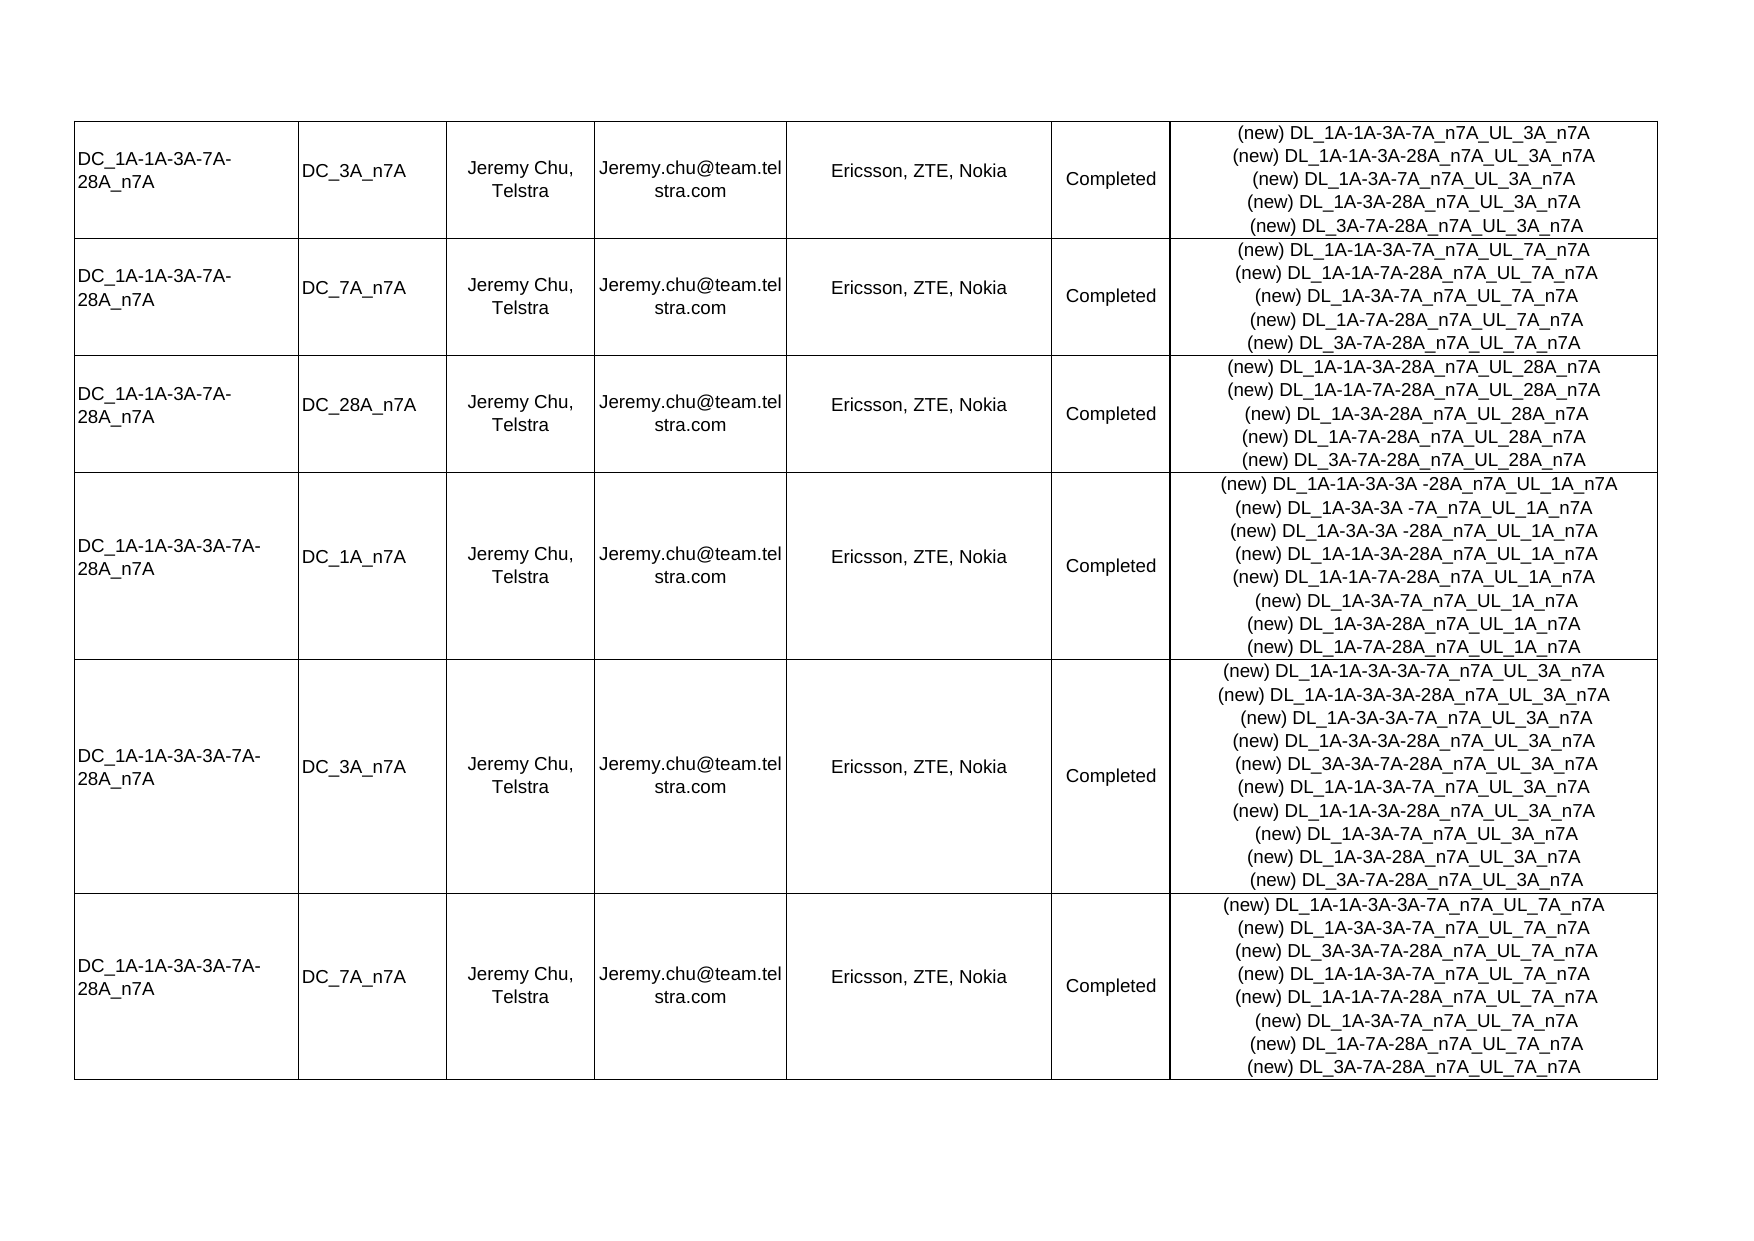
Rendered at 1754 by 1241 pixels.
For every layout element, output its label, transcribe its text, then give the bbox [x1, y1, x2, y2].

table_cell Completed [1052, 239, 1169, 355]
table_cell Jeremy Chu, Telstra [447, 894, 594, 1079]
table_cell Jeremy Chu, Telstra [447, 660, 594, 892]
table_cell Jeremy.chu@team.telstra.com [595, 356, 786, 472]
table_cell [595, 894, 786, 1079]
table_cell (new) DL_1A-1A-3A-28A_n7A_UL_28A_n7A (new) DL_1A-1A-7A-28A_n7A_UL_28A_n7A (new) DL_1A-3A-28A_n7A_UL_28A_n7A (new) DL_1A-7A-28A_n7A_UL_28A_n7A (new) DL_3A-7A-28A_n7A_UL_28A_n7A [1171, 356, 1657, 472]
table_cell Completed [1052, 356, 1169, 472]
table_cell DC_3A_n7A [299, 660, 446, 892]
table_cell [595, 122, 786, 238]
table_cell (new) DL_1A-1A-3A-7A_n7A_UL_3A_n7A (new) DL_1A-1A-3A-28A_n7A_UL_3A_n7A (new) DL_1A-3A-7A_n7A_UL_3A_n7A (new) DL_1A-3A-28A_n7A_UL_3A_n7A (new) DL_3A-7A-28A_n7A_UL_3A_n7A [1171, 122, 1657, 238]
table_cell (new) DL_1A-1A-3A-7A_n7A_UL_7A_n7A (new) DL_1A-1A-7A-28A_n7A_UL_7A_n7A (new) DL_1A-3A-7A_n7A_UL_7A_n7A (new) DL_1A-7A-28A_n7A_UL_7A_n7A (new) DL_3A-7A-28A_n7A_UL_7A_n7A [1171, 239, 1657, 355]
table_cell (new) DL_1A-1A-3A-3A -28A_n7A_UL_1A_n7A (new) DL_1A-3A-3A -7A_n7A_UL_1A_n7A (new) DL_1A-3A-3A -28A_n7A_UL_1A_n7A (new) DL_1A-1A-3A-28A_n7A_UL_1A_n7A (new) DL_1A-1A-7A-28A_n7A_UL_1A_n7A (new) DL_1A-3A-7A_n7A_UL_1A_n7A (new) DL_1A-3A-28A_n7A_UL_1A_n7A (new) DL_1A-7A-28A_n7A_UL_1A_n7A [1171, 473, 1657, 659]
table_cell (new) DL_1A-1A-3A-3A-7A_n7A_UL_3A_n7A (new) DL_1A-1A-3A-3A-28A_n7A_UL_3A_n7A (new) DL_1A-3A-3A-7A_n7A_UL_3A_n7A (new) DL_1A-3A-3A-28A_n7A_UL_3A_n7A (new) DL_3A-3A-7A-28A_n7A_UL_3A_n7A (new) DL_1A-1A-3A-7A_n7A_UL_3A_n7A (new) DL_1A-1A-3A-28A_n7A_UL_3A_n7A (new) DL_1A-3A-7A_n7A_UL_3A_n7A (new) DL_1A-3A-28A_n7A_UL_3A_n7A (new) DL_3A-7A-28A_n7A_UL_3A_n7A [1171, 660, 1657, 892]
table_cell Completed [1052, 473, 1169, 659]
table_cell DC_28A_n7A [299, 356, 446, 472]
table_cell Completed [1052, 122, 1169, 238]
table_cell DC_1A_n7A [299, 473, 446, 659]
table_cell Jeremy Chu, Telstra [447, 356, 594, 472]
table_cell Jeremy Chu, Telstra [447, 473, 594, 659]
table_cell Completed [1052, 894, 1169, 1079]
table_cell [787, 894, 1051, 1079]
table_cell Jeremy.chu@team.telstra.com [595, 473, 786, 659]
table_cell DC_1A-1A-3A-7A-28A_n7A [75, 356, 298, 472]
table_cell Ericsson, ZTE, Nokia [787, 239, 1051, 355]
table_cell Completed [1052, 660, 1169, 892]
table_cell Jeremy Chu, Telstra [447, 122, 594, 238]
table_cell (new) DL_1A-1A-3A-3A-7A_n7A_UL_7A_n7A (new) DL_1A-3A-3A-7A_n7A_UL_7A_n7A (new) DL_3A-3A-7A-28A_n7A_UL_7A_n7A (new) DL_1A-1A-3A-7A_n7A_UL_7A_n7A (new) DL_1A-1A-7A-28A_n7A_UL_7A_n7A (new) DL_1A-3A-7A_n7A_UL_7A_n7A (new) DL_1A-7A-28A_n7A_UL_7A_n7A (new) DL_3A-7A-28A_n7A_UL_7A_n7A [1171, 894, 1657, 1079]
table_cell Ericsson, ZTE, Nokia [787, 473, 1051, 659]
table_cell DC_1A-1A-3A-3A-7A-28A_n7A [75, 660, 298, 892]
table_cell DC_1A-1A-3A-3A-7A-28A_n7A [75, 473, 298, 659]
table_cell Jeremy Chu, Telstra [447, 239, 594, 355]
table_cell DC_1A-1A-3A-7A-28A_n7A [75, 239, 298, 355]
table_cell Jeremy.chu@team.telstra.com [595, 660, 786, 892]
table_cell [75, 894, 298, 1079]
table_cell DC_3A_n7A [299, 122, 446, 238]
table_cell DC_7A_n7A [299, 239, 446, 355]
table_cell Ericsson, ZTE, Nokia [787, 660, 1051, 892]
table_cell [787, 122, 1051, 238]
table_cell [75, 122, 298, 238]
table_cell DC_7A_n7A [299, 894, 446, 1079]
table_cell Ericsson, ZTE, Nokia [787, 356, 1051, 472]
table_cell Jeremy.chu@team.telstra.com [595, 239, 786, 355]
